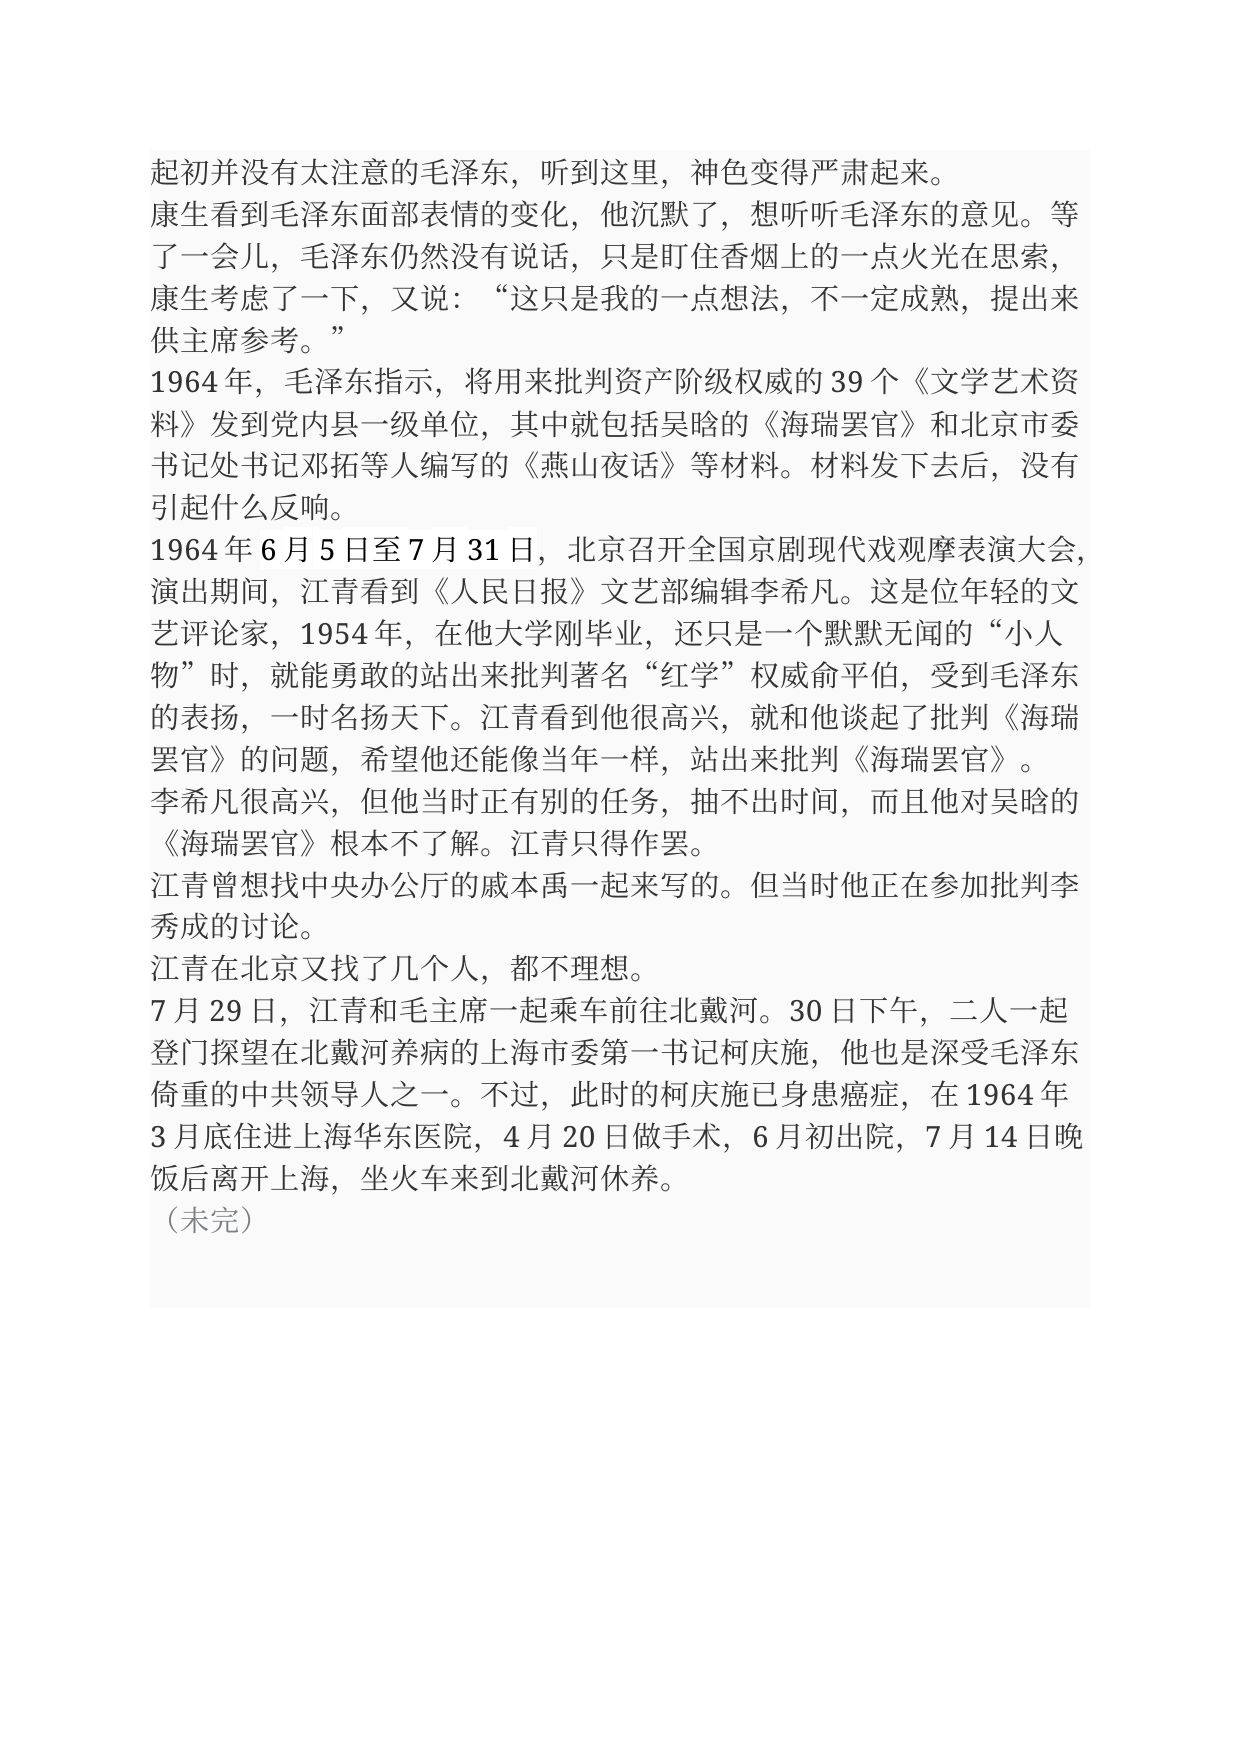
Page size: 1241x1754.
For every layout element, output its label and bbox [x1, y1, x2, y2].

text [150, 150, 1090, 1308]
